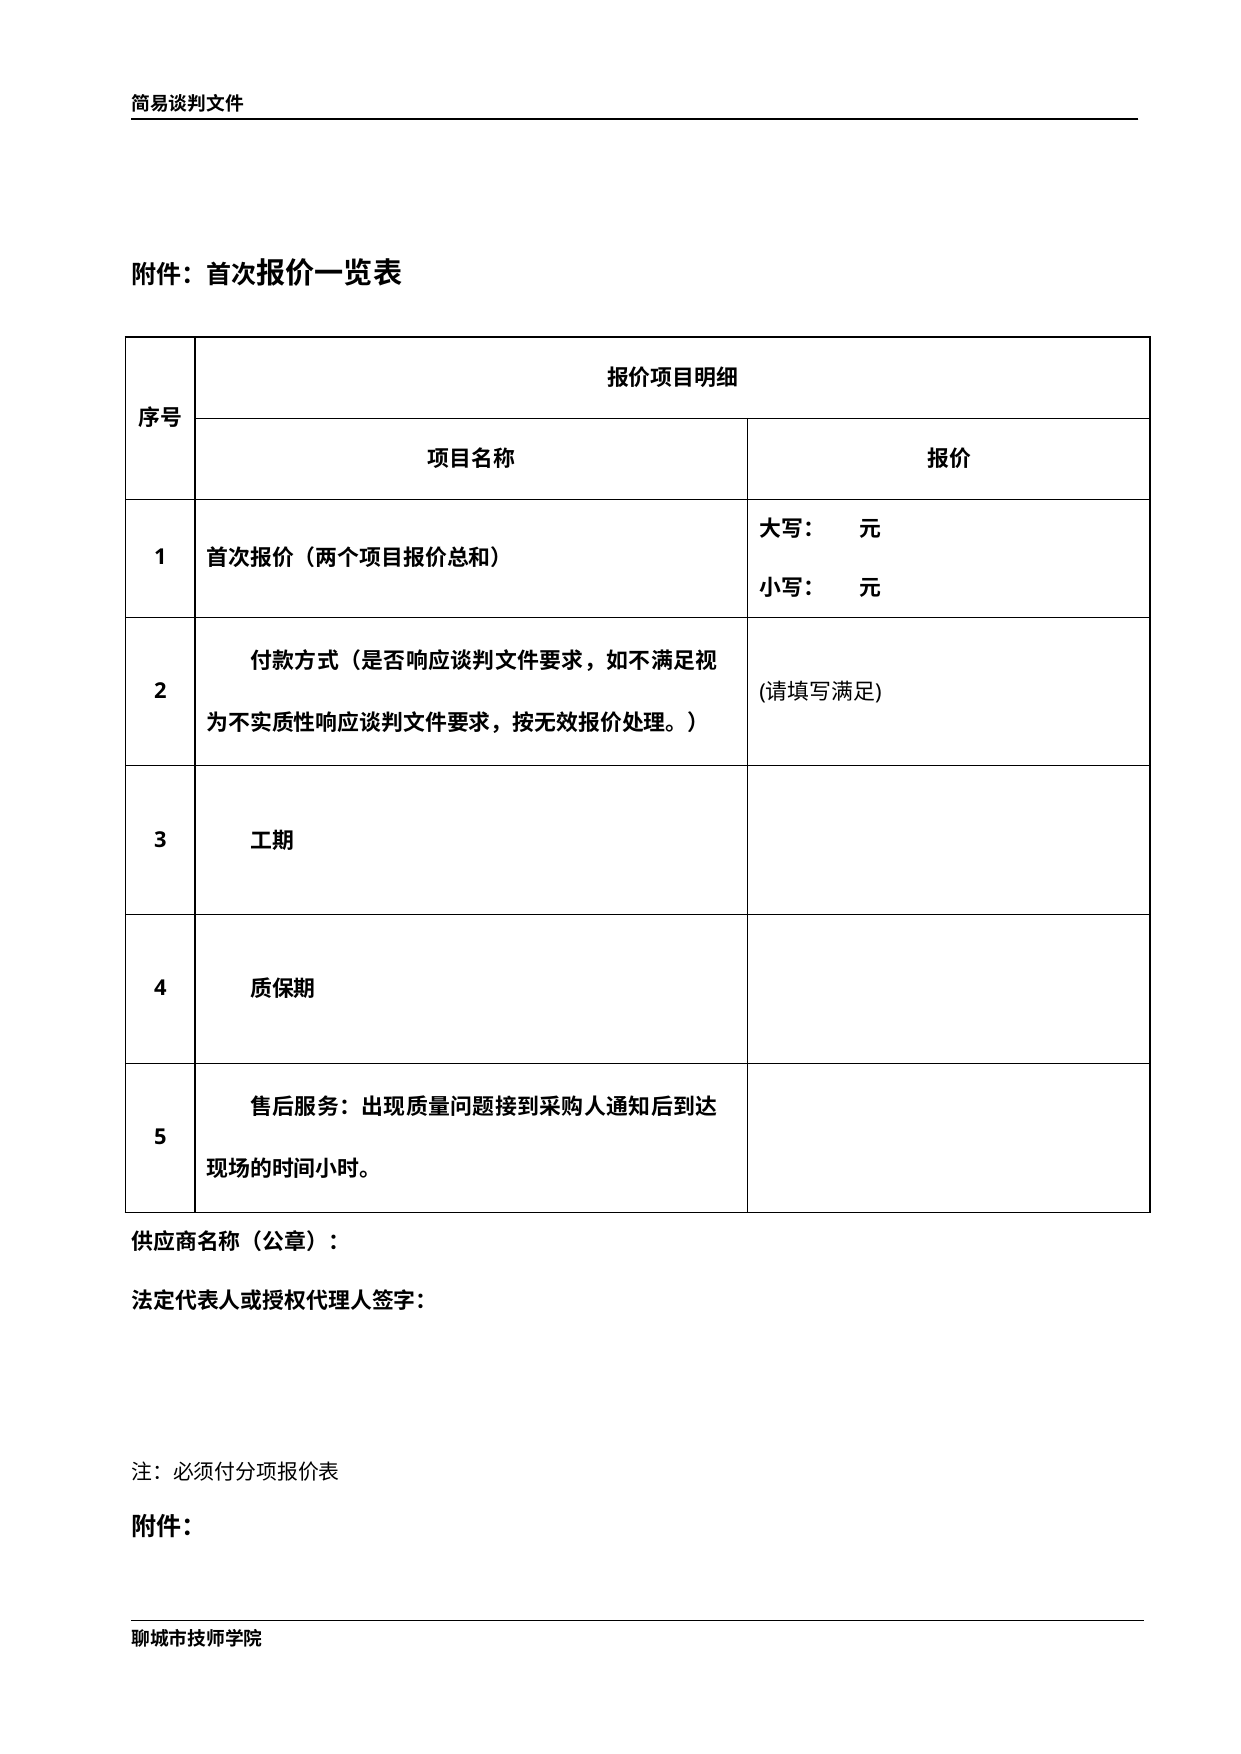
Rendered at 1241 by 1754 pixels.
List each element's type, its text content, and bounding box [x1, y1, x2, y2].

table_cell 2 [126, 618, 194, 765]
table_cell 首次报价（两个项目报价总和） [196, 500, 747, 617]
table_cell 大写： 元 小写： 元 [748, 500, 1149, 617]
text 附件： [131, 1497, 1144, 1552]
table_cell 3 [126, 766, 194, 914]
text 供应商名称（公章）： [131, 1213, 1144, 1267]
table_cell 售后服务：出现质量问题接到采购人通知后到达现场的时间小时。 [196, 1064, 747, 1212]
table_cell 项目名称 [196, 419, 747, 499]
table_cell [748, 1064, 1149, 1212]
table_cell 1 [126, 500, 194, 617]
table_header 报价项目明细 [196, 338, 1149, 418]
table_cell [748, 915, 1149, 1063]
table_header 序号 [126, 338, 194, 499]
table_cell 报价 [748, 419, 1149, 499]
text 注：必须付分项报价表 [131, 1443, 1144, 1497]
table_cell [748, 766, 1149, 914]
text 法定代表人或授权代理人签字： [131, 1272, 1144, 1326]
table_cell 付款方式（是否响应谈判文件要求，如不满足视为不实质性响应谈判文件要求，按无效报价处理。） [196, 618, 747, 765]
table_cell 4 [126, 915, 194, 1063]
table_cell 工期 [196, 766, 747, 914]
text 附件：首次报价一览表 [131, 249, 1144, 292]
table_cell (请填写满足) [748, 618, 1149, 765]
table_cell 5 [126, 1064, 194, 1212]
table_cell 质保期 [196, 915, 747, 1063]
